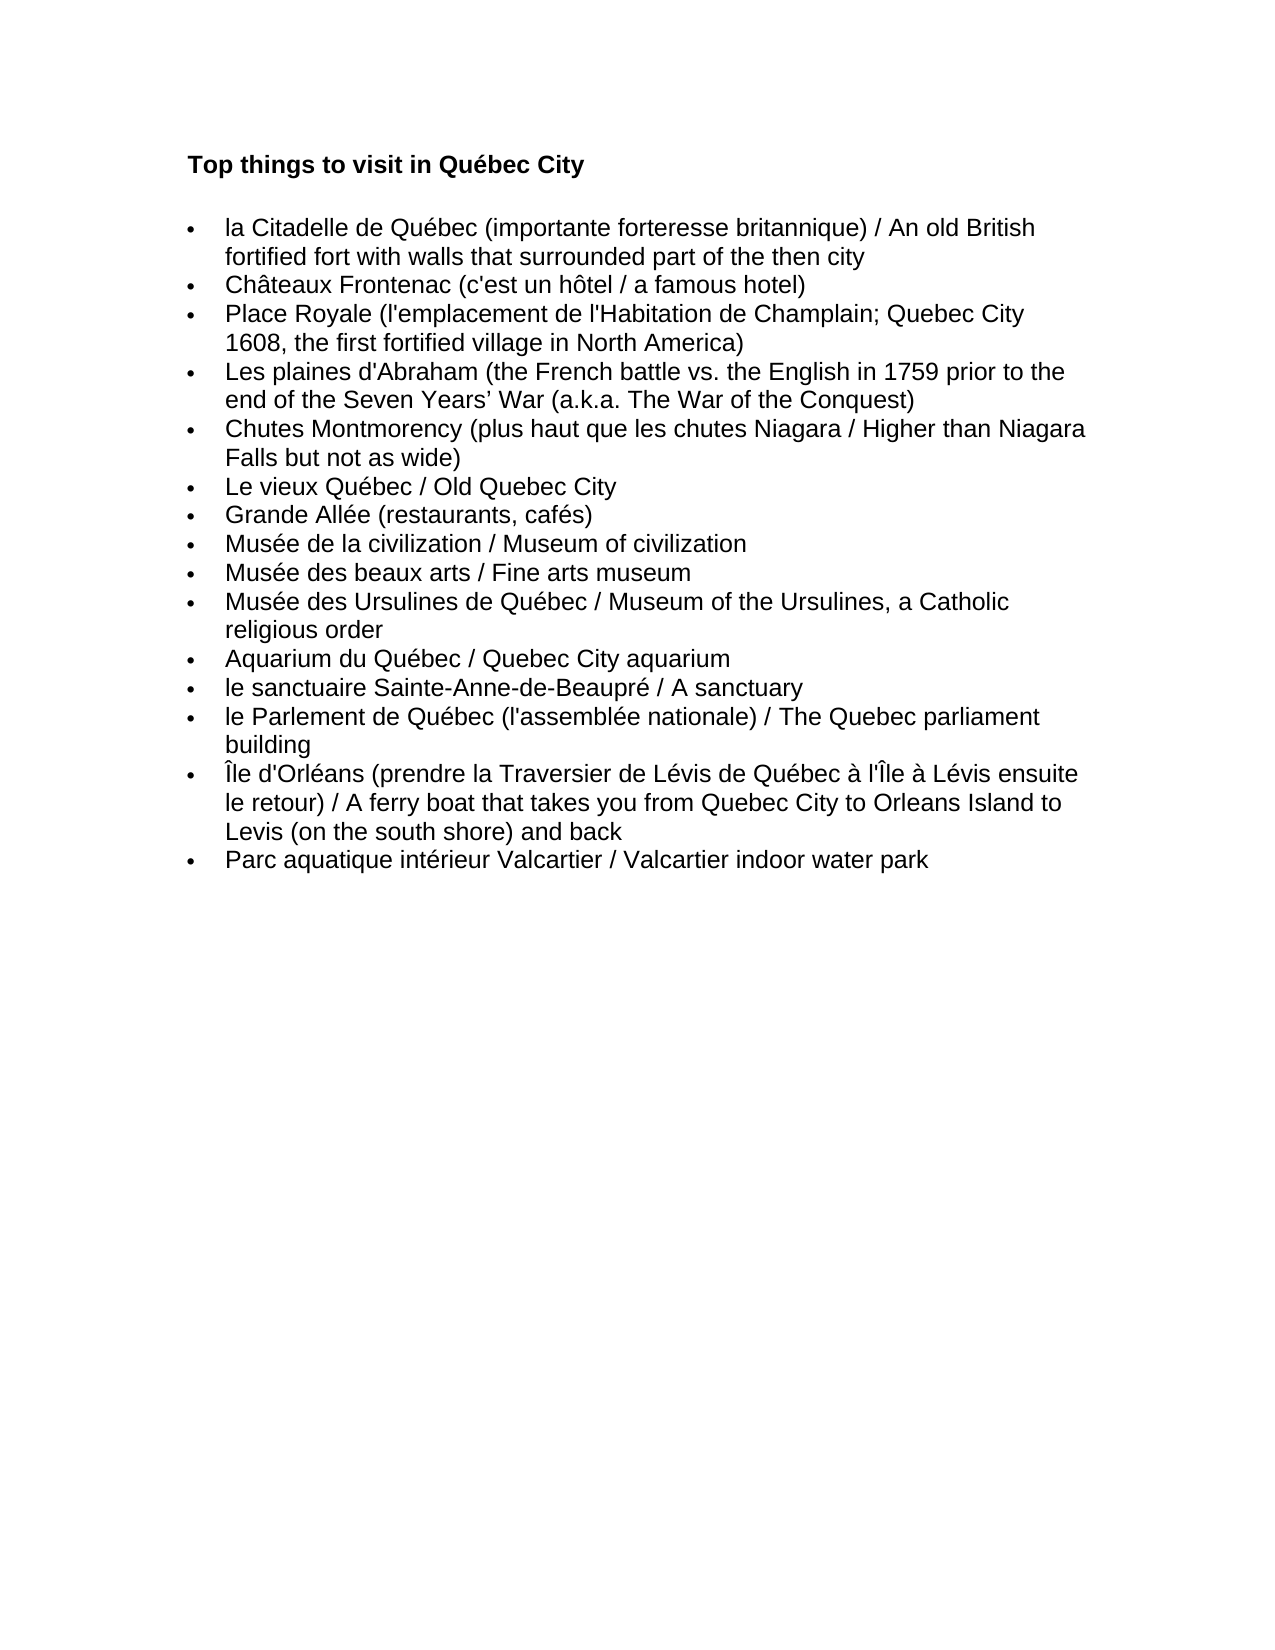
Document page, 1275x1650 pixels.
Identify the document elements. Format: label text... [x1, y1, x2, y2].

list Parc aquatique intérieur Valcartier / Valcartier indoor water park [187, 845, 1087, 874]
list Place Royale (l'emplacement de l'Habitation de Champlain; Quebec City 1608, the first fortified village in North America) [187, 299, 1087, 357]
list le sanctuaire Sainte-Anne-de-Beaupré / A sanctuary [187, 673, 1087, 702]
list Musée de la civilization / Museum of civilization [187, 529, 1087, 558]
list Châteaux Frontenac (c'est un hôtel / a famous hotel) [187, 270, 1087, 299]
list le Parlement de Québec (l'assemblée nationale) / The Quebec parliament building [187, 702, 1087, 759]
list Aquarium du Québec / Quebec City aquarium [187, 644, 1087, 673]
list Le vieux Québec / Old Quebec City [187, 472, 1087, 500]
list Grande Allée (restaurants, cafés) [187, 500, 1087, 529]
text Top things to visit in Québec City [187, 150, 1087, 179]
list Musée des beaux arts / Fine arts museum [187, 558, 1087, 587]
list Musée des Ursulines de Québec / Museum of the Ursulines, a Catholic religious order [187, 587, 1087, 644]
list Les plaines d'Abraham (the French battle vs. the English in 1759 prior to the end of the Seven Years’ War (a.k.a. The War of the Conquest) [187, 357, 1087, 414]
list Île d'Orléans (prendre la Traversier de Lévis de Québec à l'Île à Lévis ensuite le retour) / A ferry boat that takes you from Quebec City to Orleans Island to Levis (on the south shore) and back [187, 759, 1087, 845]
list Chutes Montmorency (plus haut que les chutes Niagara / Higher than Niagara Falls but not as wide) [187, 414, 1087, 472]
list la Citadelle de Québec (importante forteresse britannique) / An old British fortified fort with walls that surrounded part of the then city [187, 213, 1087, 270]
